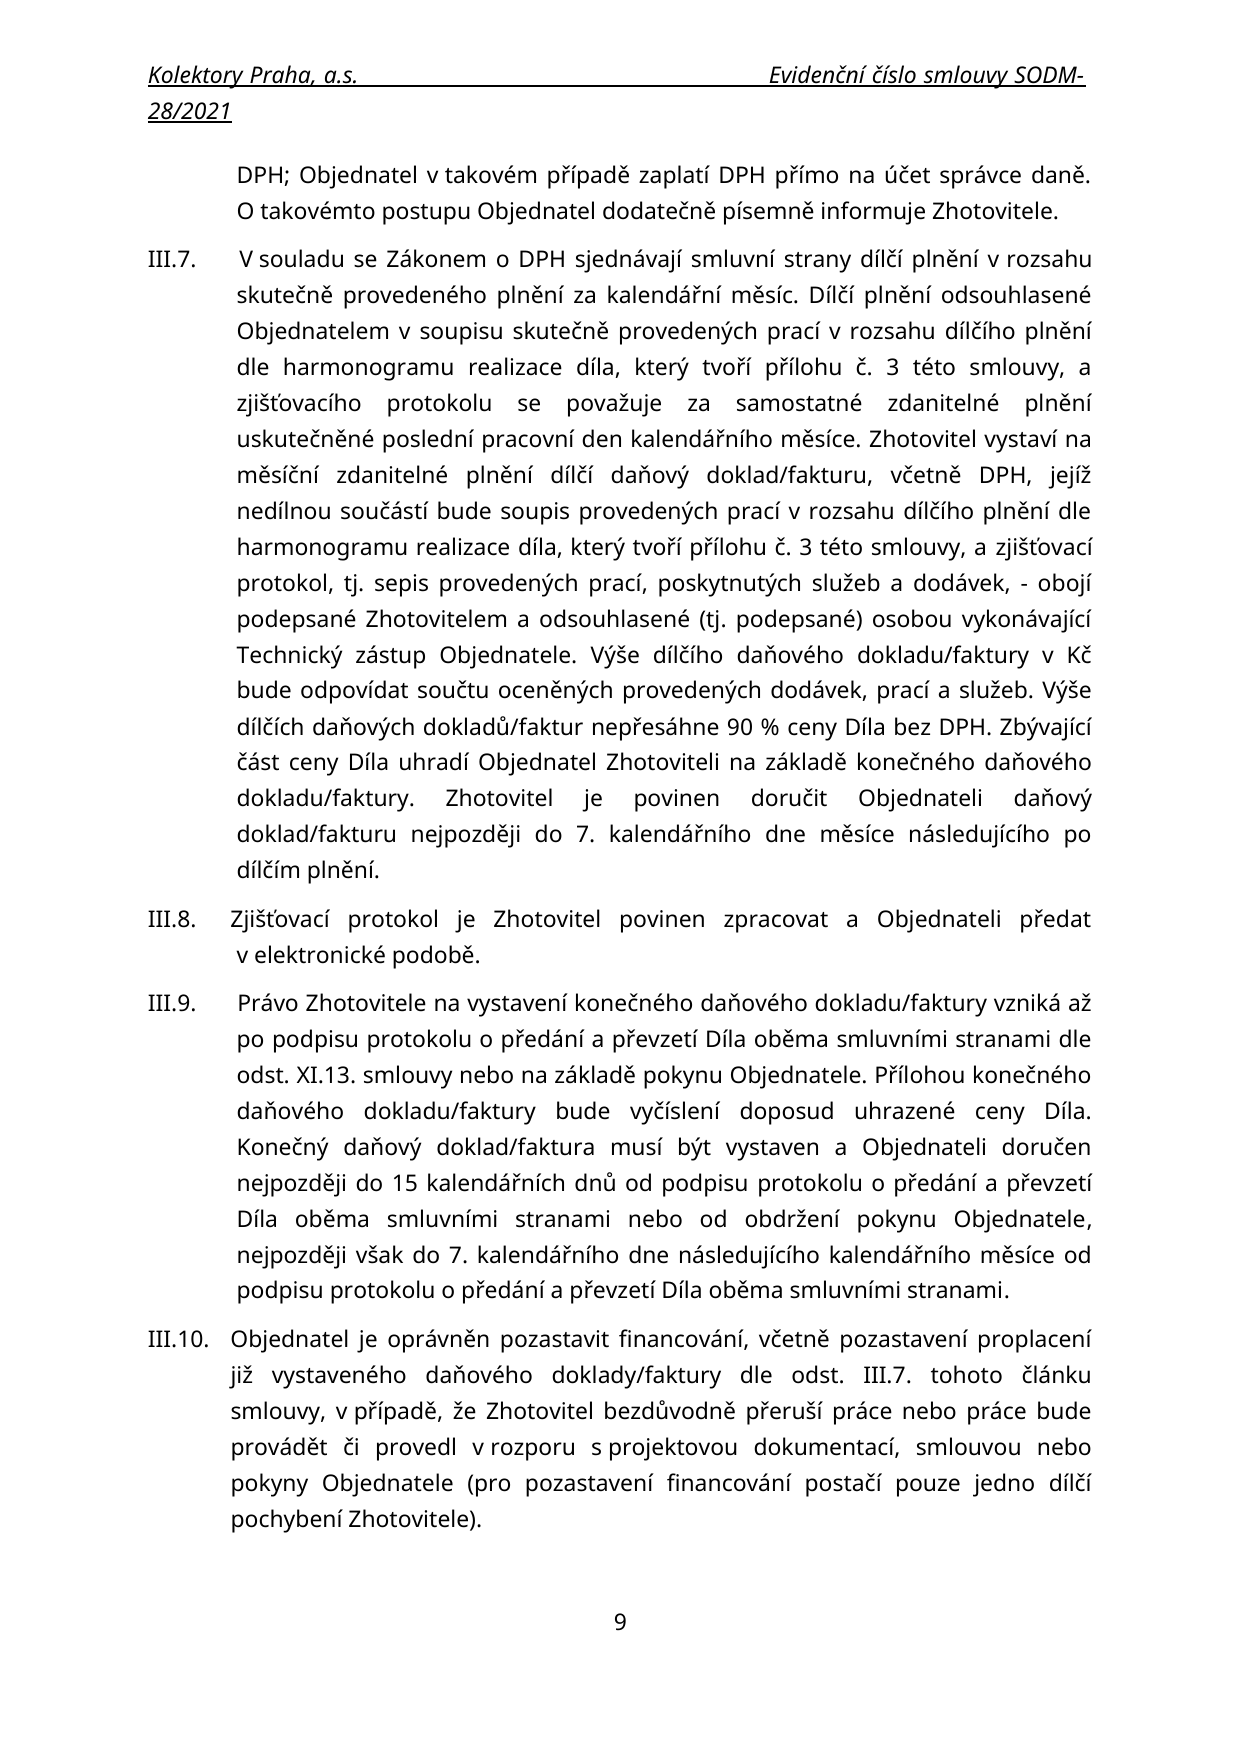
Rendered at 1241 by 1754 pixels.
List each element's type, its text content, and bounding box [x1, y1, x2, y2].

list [148, 159, 1092, 226]
list Objednatel je oprávněn pozastavit financování, včetně pozastavení proplacení již vystaveného daňového doklady/faktury dle odst. III.7. tohoto článku smlouvy, v případě, že Zhotovitel bezdůvodně přeruší práce nebo práce bude provádět či provedl v rozporu s projektovou dokumentací, smlouvou nebo pokyny Objednatele (pro pozastavení financování postačí pouze jedno dílčí pochybení Zhotovitele). [148, 1323, 1092, 1534]
list V souladu se Zákonem o DPH sjednávají smluvní strany dílčí plnění v rozsahu skutečně provedeného plnění za kalendářní měsíc. Dílčí plnění odsouhlasené Objednatelem v soupisu skutečně provedených prací v rozsahu dílčího plnění dle harmonogramu realizace díla, který tvoří přílohu č. 3 této smlouvy, a zjišťovacího protokolu se považuje za samostatné zdanitelné plnění uskutečněné poslední pracovní den kalendářního měsíce. Zhotovitel vystaví na měsíční zdanitelné plnění dílčí daňový doklad/fakturu, včetně DPH, jejíž nedílnou součástí bude soupis provedených prací v rozsahu dílčího plnění dle harmonogramu realizace díla, který tvoří přílohu č. 3 této smlouvy, a zjišťovací protokol, tj. sepis provedených prací, poskytnutých služeb a dodávek, - obojí podepsané Zhotovitelem a odsouhlasené (tj. podepsané) osobou vykonávající Technický zástup Objednatele. Výše dílčího daňového dokladu/faktury v Kč bude odpovídat součtu oceněných provedených dodávek, prací a služeb. Výše dílčích daňových dokladů/faktur nepřesáhne 90 % ceny Díla bez DPH. Zbývající část ceny Díla uhradí Objednatel Zhotoviteli na základě konečného daňového dokladu/faktury. Zhotovitel je povinen doručit Objednateli daňový doklad/fakturu nejpozději do 7. kalendářního dne měsíce následujícího po dílčím plnění. [148, 243, 1092, 885]
list Zjišťovací protokol je Zhotovitel povinen zpracovat a Objednateli předat v elektronické podobě. [148, 903, 1092, 970]
list Právo Zhotovitele na vystavení konečného daňového dokladu/faktury vzniká až po podpisu protokolu o předání a převzetí Díla oběma smluvními stranami dle odst. XI.13. smlouvy nebo na základě pokynu Objednatele. Přílohou konečného daňového dokladu/faktury bude vyčíslení doposud uhrazené ceny Díla. Konečný daňový doklad/faktura musí být vystaven a Objednateli doručen nejpozději do 15 kalendářních dnů od podpisu protokolu o předání a převzetí Díla oběma smluvními stranami nebo od obdržení pokynu Objednatele, nejpozději však do 7. kalendářního dne následujícího kalendářního měsíce od podpisu protokolu o předání a převzetí Díla oběma smluvními stranami. [148, 987, 1092, 1306]
